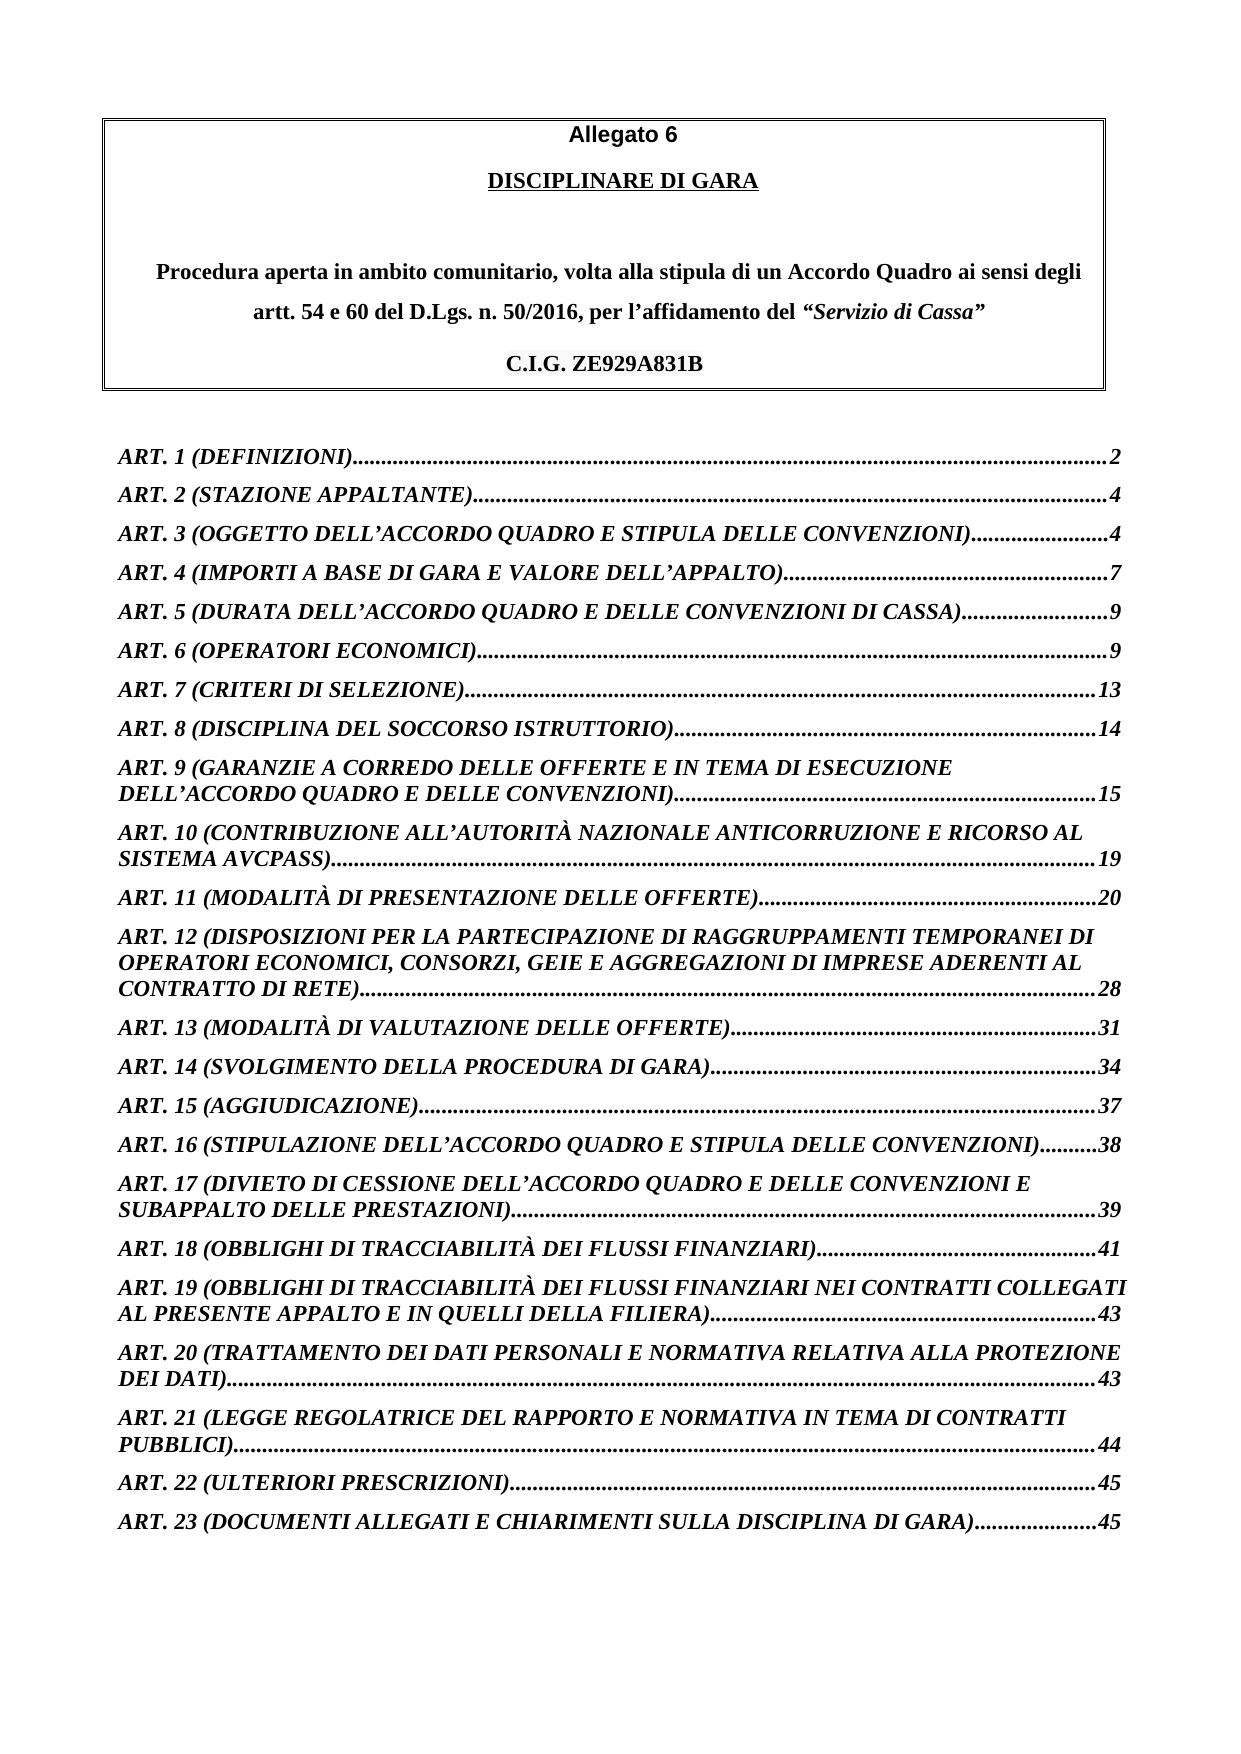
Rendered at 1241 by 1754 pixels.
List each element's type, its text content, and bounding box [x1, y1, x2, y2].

table_header Allegato 6 DISCIPLINARE DI GARA Procedura aperta in ambito comunitario, volta alla stipula di un Accordo Quadro ai sensi degli artt. 54 e 60 del D.Lgs. n. 50/2016, per l’affidamento del “Servizio di Cassa” C.I.G. ZE929A831B [105, 121, 1103, 388]
text Art. 19 (Obblighi di tracciabilità dei flussi finanziari nei contratti collegati al presente Appalto e in quelli della filiera) 43 [118, 1274, 1137, 1327]
text Art. 20 (Trattamento dei dati personali e normativa relativa alla protezione dei dati) 43 [118, 1339, 1137, 1392]
text Art. 13 (Modalità di valutazione delle Offerte) 31 [118, 1014, 1137, 1041]
text Art. 1 (Definizioni) 2 [118, 443, 1137, 469]
text Art. 12 (Disposizioni per la partecipazione di raggruppamenti temporanei di Operatori Economici, consorzi, GEIE e aggregazioni di imprese aderenti al contratto di rete) 28 [118, 923, 1137, 1002]
text Art. 14 (Svolgimento della procedura di gara) 34 [118, 1053, 1137, 1079]
text Art. 10 (Contribuzione all’Autorità Nazionale AntiCorruzione e ricorso al Sistema AVCpass) 19 [118, 819, 1137, 871]
text Art. 17 (Divieto di cessione dell’Accordo Quadro e delle Convenzioni e subappalto delle prestazioni) 39 [118, 1170, 1137, 1222]
text Art. 22 (Ulteriori prescrizioni) 45 [118, 1469, 1137, 1496]
text Art. 23 (Documenti allegati e chiarimenti sulla disciplina di Gara) 45 [118, 1508, 1137, 1535]
text Art. 21 (Legge regolatrice del rapporto e normativa in tema di contratti pubblici) 44 [118, 1404, 1137, 1457]
text Art. 6 (Operatori Economici) 9 [118, 637, 1137, 663]
text Art. 15 (Aggiudicazione) 37 [118, 1092, 1137, 1118]
text Art. 7 (Criteri di selezione) 13 [118, 676, 1137, 702]
text Art. 5 (Durata dell’Accordo Quadro e delle Convenzioni di Cassa) 9 [118, 598, 1137, 624]
text Art. 3 (Oggetto dell’Accordo Quadro e stipula delle Convenzioni) 4 [118, 520, 1137, 547]
text Art. 18 (Obblighi di tracciabilità dei flussi finanziari) 41 [118, 1235, 1137, 1261]
text Art. 8 (Disciplina del soccorso istruttorio) 14 [118, 715, 1137, 741]
text Art. 9 (Garanzie a corredo delle Offerte e in tema di esecuzione dell’Accordo Quadro e delle Convenzioni) 15 [118, 753, 1137, 806]
text Art. 4 (Importi a base di gara e valore dell’Appalto) 7 [118, 559, 1137, 586]
text Art. 11 (Modalità di presentazione delle Offerte) 20 [118, 884, 1137, 910]
text Art. 16 (Stipulazione dell’Accordo Quadro e stipula delle Convenzioni) 38 [118, 1131, 1137, 1157]
text Art. 2 (Stazione Appaltante) 4 [118, 482, 1137, 508]
